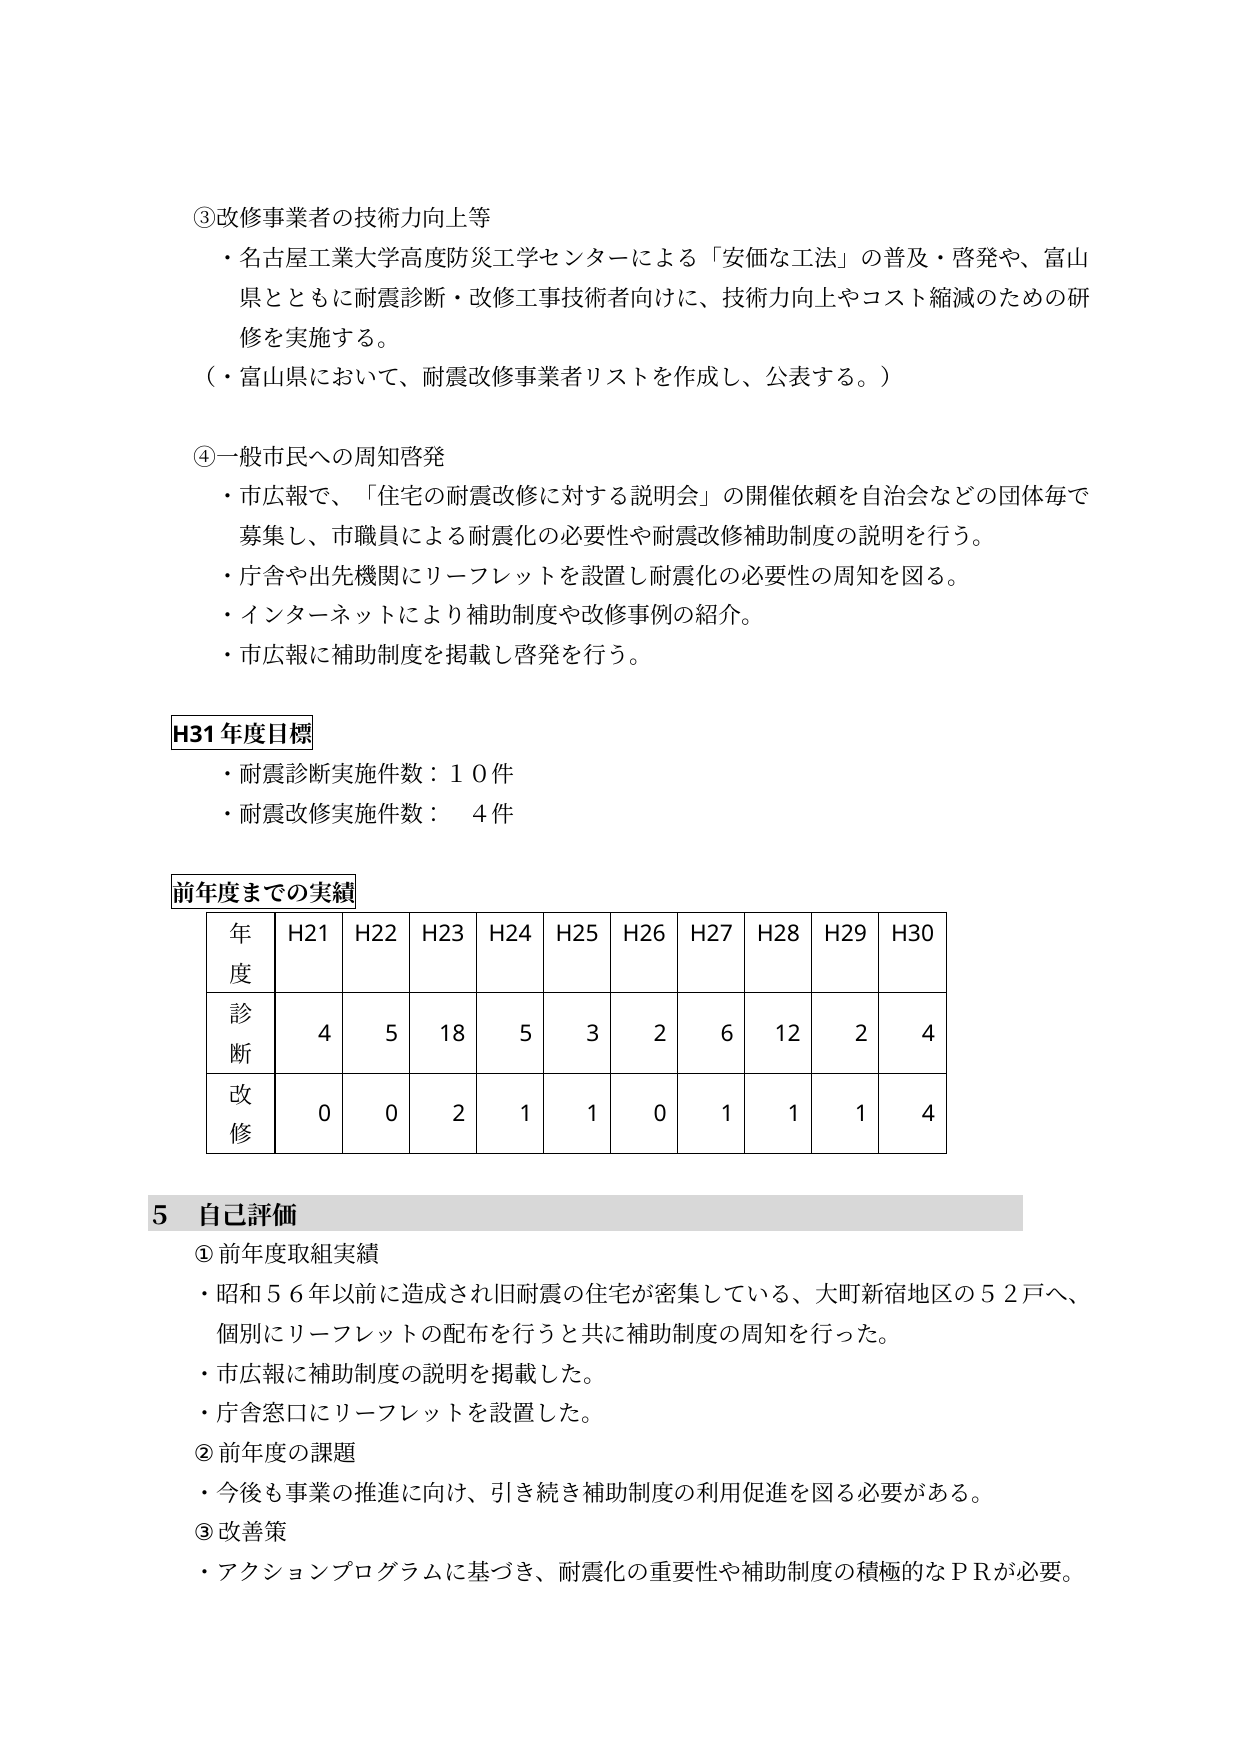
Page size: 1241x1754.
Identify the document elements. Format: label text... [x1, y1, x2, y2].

table_header H21 [276, 913, 342, 992]
text ・今後も事業の推進に向け、引き続き補助制度の利用促進を図る必要がある。 [148, 1471, 1092, 1511]
table_cell 3 [544, 993, 610, 1072]
text ④一般市民への周知啓発 [148, 435, 1092, 475]
text 前年度までの実績 [148, 872, 1092, 912]
table_cell 5 [343, 993, 409, 1072]
table_cell 2 [410, 1074, 476, 1153]
text ・名古屋工業大学高度防災工学センターによる「安価な工法」の普及・啓発や、富山県とともに耐震診断・改修工事技術者向けに、技術力向上やコスト縮減のための研修を実施する。 [148, 237, 1092, 356]
table_header H22 [343, 913, 409, 992]
text ・耐震診断実施件数：１０件 [148, 753, 1092, 792]
table_header H25 [544, 913, 610, 992]
text H31年度目標 [148, 713, 1092, 753]
text ・庁舎や出先機関にリーフレットを設置し耐震化の必要性の周知を図る。 [148, 554, 1092, 594]
table_cell 6 [678, 993, 744, 1072]
table_cell 1 [678, 1074, 744, 1153]
table_cell 0 [611, 1074, 677, 1153]
table_cell 4 [879, 993, 946, 1072]
table_cell 改修 [207, 1074, 274, 1153]
text ・アクションプログラムに基づき、耐震化の重要性や補助制度の積極的なＰＲが必要。 [148, 1551, 1092, 1590]
table_cell 診断 [207, 993, 274, 1072]
text ・市広報に補助制度を掲載し啓発を行う。 [148, 634, 1092, 673]
table_cell 1 [745, 1074, 811, 1153]
table_header H24 [477, 913, 543, 992]
text ・庁舎窓口にリーフレットを設置した。 [148, 1392, 1092, 1432]
table_header H26 [611, 913, 677, 992]
table_cell 1 [544, 1074, 610, 1153]
text （・富山県において、耐震改修事業者リストを作成し、公表する。） [148, 356, 1092, 396]
table_header 年度 [207, 913, 274, 992]
text ５ 自己評価 [148, 1193, 1092, 1233]
text ・インターネットにより補助制度や改修事例の紹介。 [148, 594, 1092, 634]
text ①前年度取組実績 [148, 1233, 1092, 1273]
table_cell 4 [276, 993, 342, 1072]
table_cell 2 [611, 993, 677, 1072]
text ・昭和５６年以前に造成され旧耐震の住宅が密集している、大町新宿地区の５２戸へ、個別にリーフレットの配布を行うと共に補助制度の周知を行った。 [148, 1273, 1092, 1352]
table_cell 18 [410, 993, 476, 1072]
text ・市広報に補助制度の説明を掲載した。 [148, 1352, 1092, 1392]
table_cell 1 [477, 1074, 543, 1153]
text ③改善策 [148, 1511, 1092, 1551]
table_cell 0 [276, 1074, 342, 1153]
table_cell 0 [343, 1074, 409, 1153]
table_header H30 [879, 913, 946, 992]
table_header H28 [745, 913, 811, 992]
table_cell 2 [812, 993, 878, 1072]
text ③改修事業者の技術力向上等 [148, 197, 1092, 237]
table_cell 4 [879, 1074, 946, 1153]
table_cell 12 [745, 993, 811, 1072]
text ・市広報で、「住宅の耐震改修に対する説明会」の開催依頼を自治会などの団体毎で募集し、市職員による耐震化の必要性や耐震改修補助制度の説明を行う。 [148, 475, 1092, 554]
table_header H29 [812, 913, 878, 992]
text ②前年度の課題 [148, 1432, 1092, 1471]
text ・耐震改修実施件数： ４件 [148, 792, 1092, 832]
table_cell 1 [812, 1074, 878, 1153]
table_cell 5 [477, 993, 543, 1072]
table_header H23 [410, 913, 476, 992]
table_header H27 [678, 913, 744, 992]
